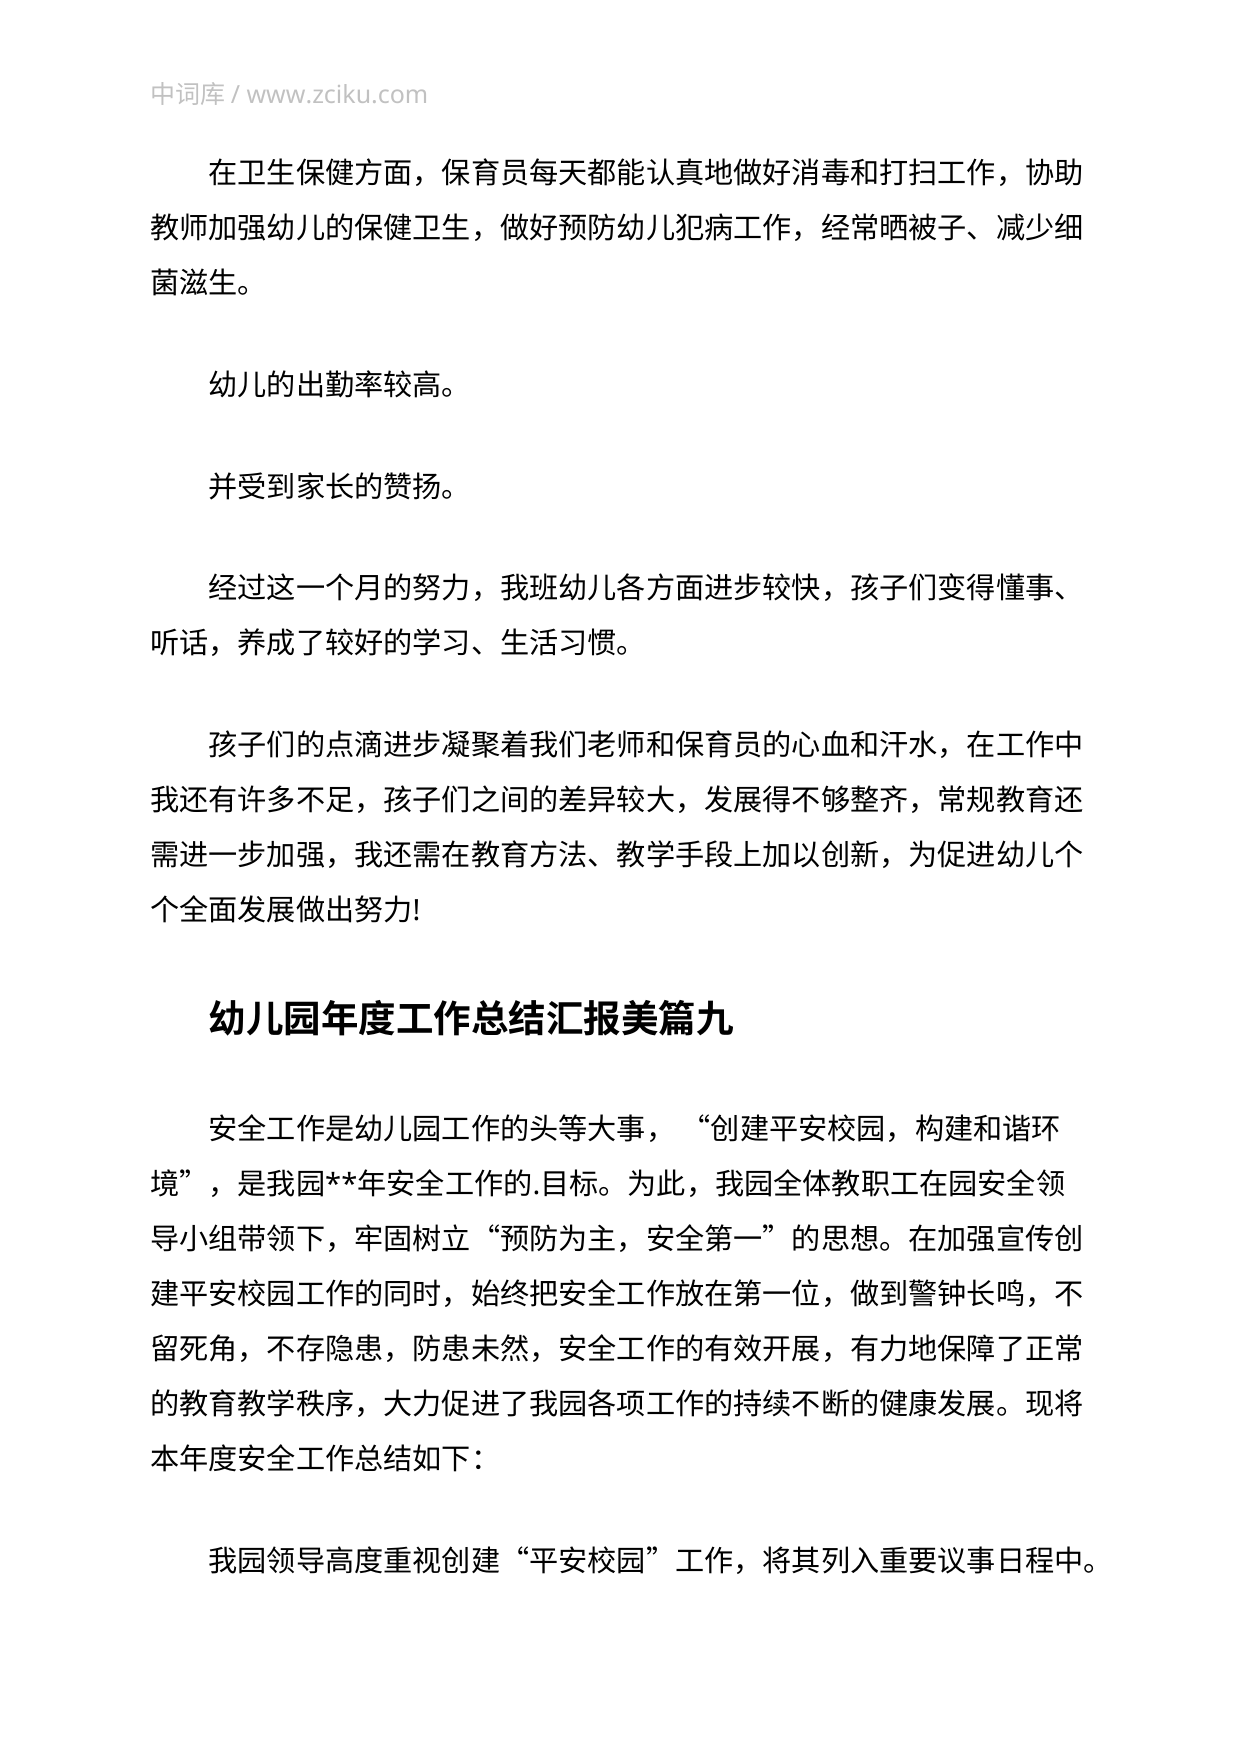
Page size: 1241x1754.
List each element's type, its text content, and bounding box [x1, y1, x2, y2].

text 安全工作是幼儿园工作的头等大事， “创建平安校园，构建和谐环境”，是我园**年安全工作的.目标。为此，我园全体教职工在园安全领导小组带领下，牢固树立“预防为主，安全第一”的思想。在加强宣传创建平安校园工作的同时，始终把安全工作放在第一位，做到警钟长鸣，不留死角，不存隐患，防患未然，安全工作的有效开展，有力地保障了正常的教育教学秩序，大力促进了我园各项工作的持续不断的健康发展。现将本年度安全工作总结如下： [150, 1106, 1090, 1478]
text 孩子们的点滴进步凝聚着我们老师和保育员的心血和汗水，在工作中我还有许多不足，孩子们之间的差异较大，发展得不够整齐，常规教育还需进一步加强，我还需在教育方法、教学手段上加以创新，为促进幼儿个个全面发展做出努力! [150, 722, 1090, 929]
text 在卫生保健方面，保育员每天都能认真地做好消毒和打扫工作，协助教师加强幼儿的保健卫生，做好预防幼儿犯病工作，经常晒被子、减少细菌滋生。 [150, 150, 1090, 302]
text 经过这一个月的努力，我班幼儿各方面进步较快，孩子们变得懂事、听话，养成了较好的学习、生活习惯。 [150, 565, 1090, 662]
text 并受到家长的赞扬。 [150, 463, 1090, 506]
text 幼儿的出勤率较高。 [150, 362, 1090, 404]
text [150, 1537, 1090, 1579]
text 幼儿园年度工作总结汇报美篇九 [150, 988, 1090, 1043]
